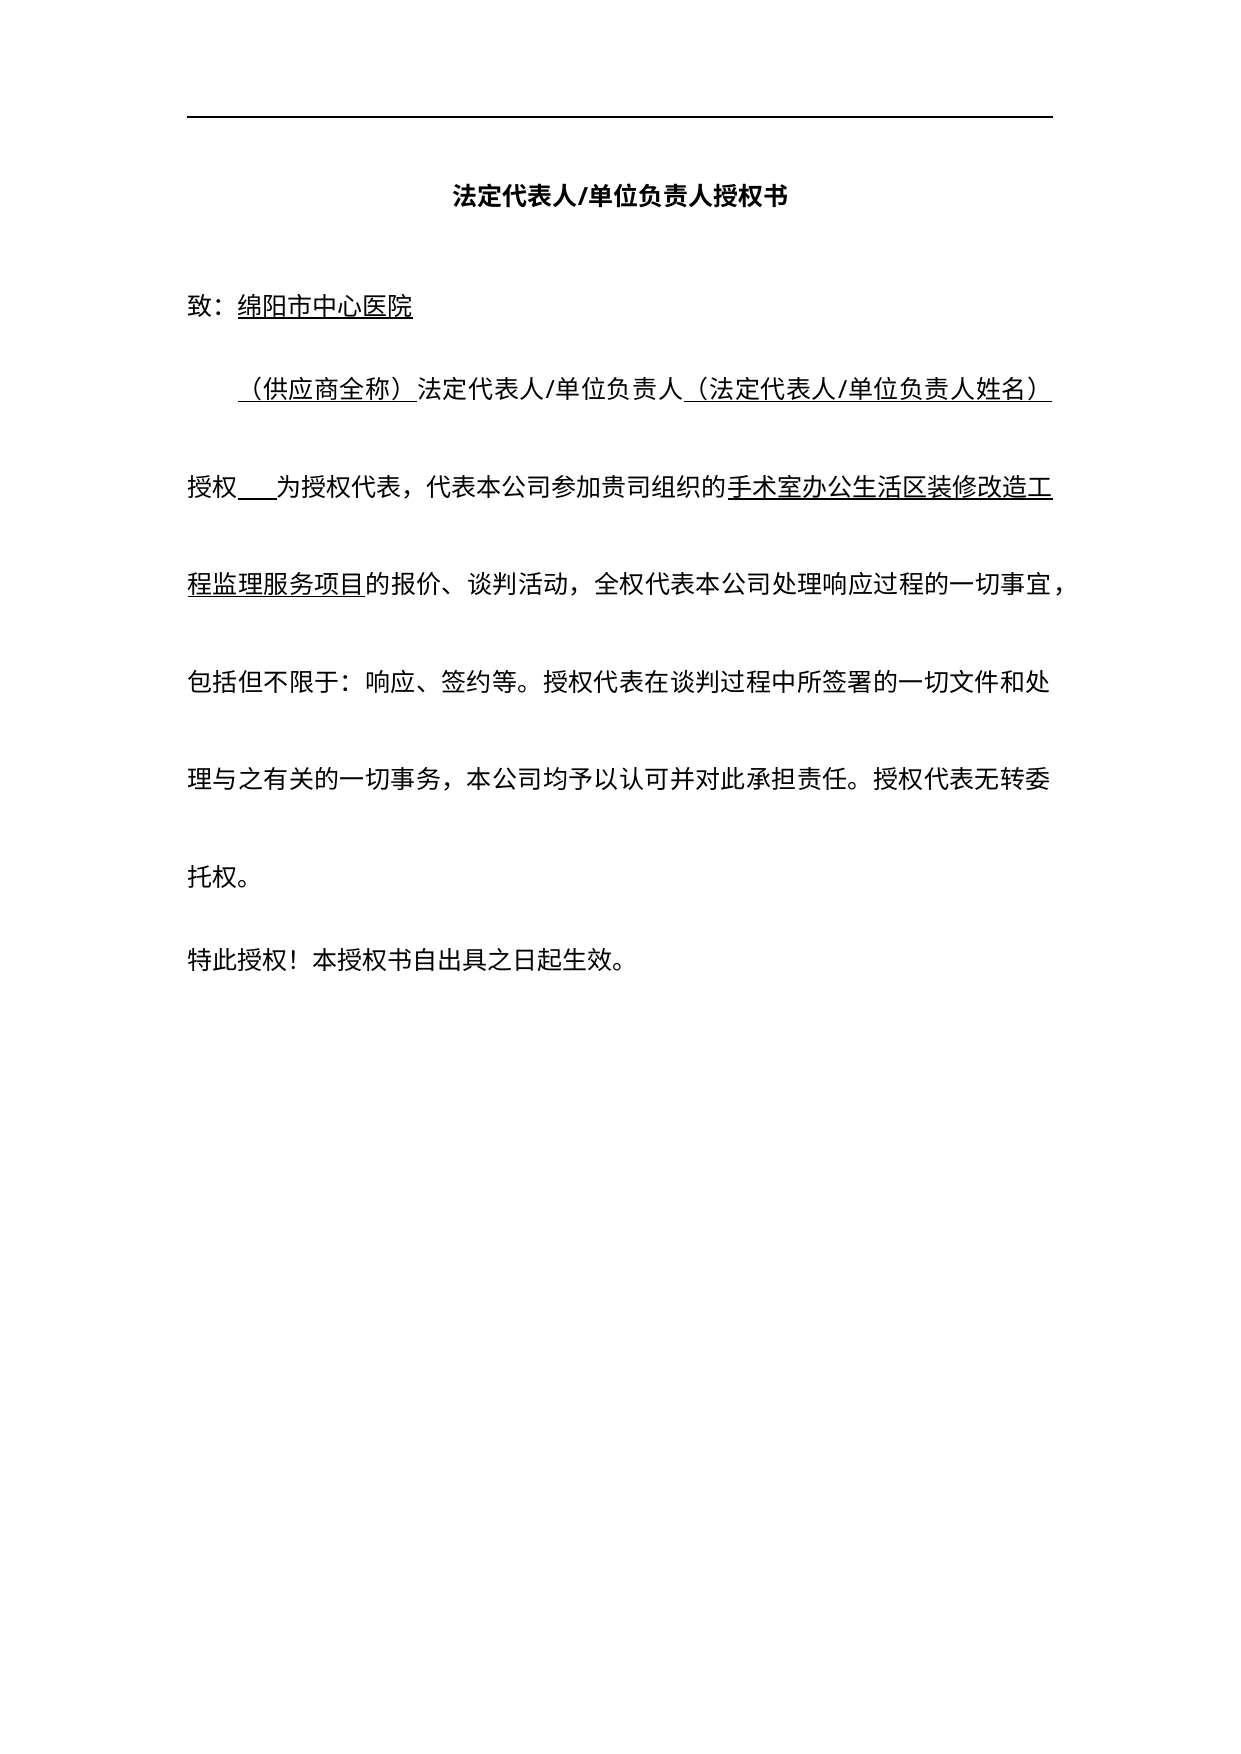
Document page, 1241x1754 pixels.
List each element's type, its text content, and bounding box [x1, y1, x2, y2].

text （供应商全称）法定代表人/单位负责人（法定代表人/单位负责人姓名）授权 为授权代表，代表本公司参加贵司组织的手术室办公生活区装修改造工程监理服务项目的报价、谈判活动，全权代表本公司处理响应过程的一切事宜，包括但不限于：响应、签约等。授权代表在谈判过程中所签署的一切文件和处理与之有关的一切事务，本公司均予以认可并对此承担责任。授权代表无转委托权。 [187, 355, 1053, 908]
text 特此授权！本授权书自出具之日起生效。 [187, 926, 1053, 991]
text 法定代表人/单位负责人授权书 [187, 162, 1003, 227]
text 致：绵阳市中心医院 [187, 272, 1053, 337]
